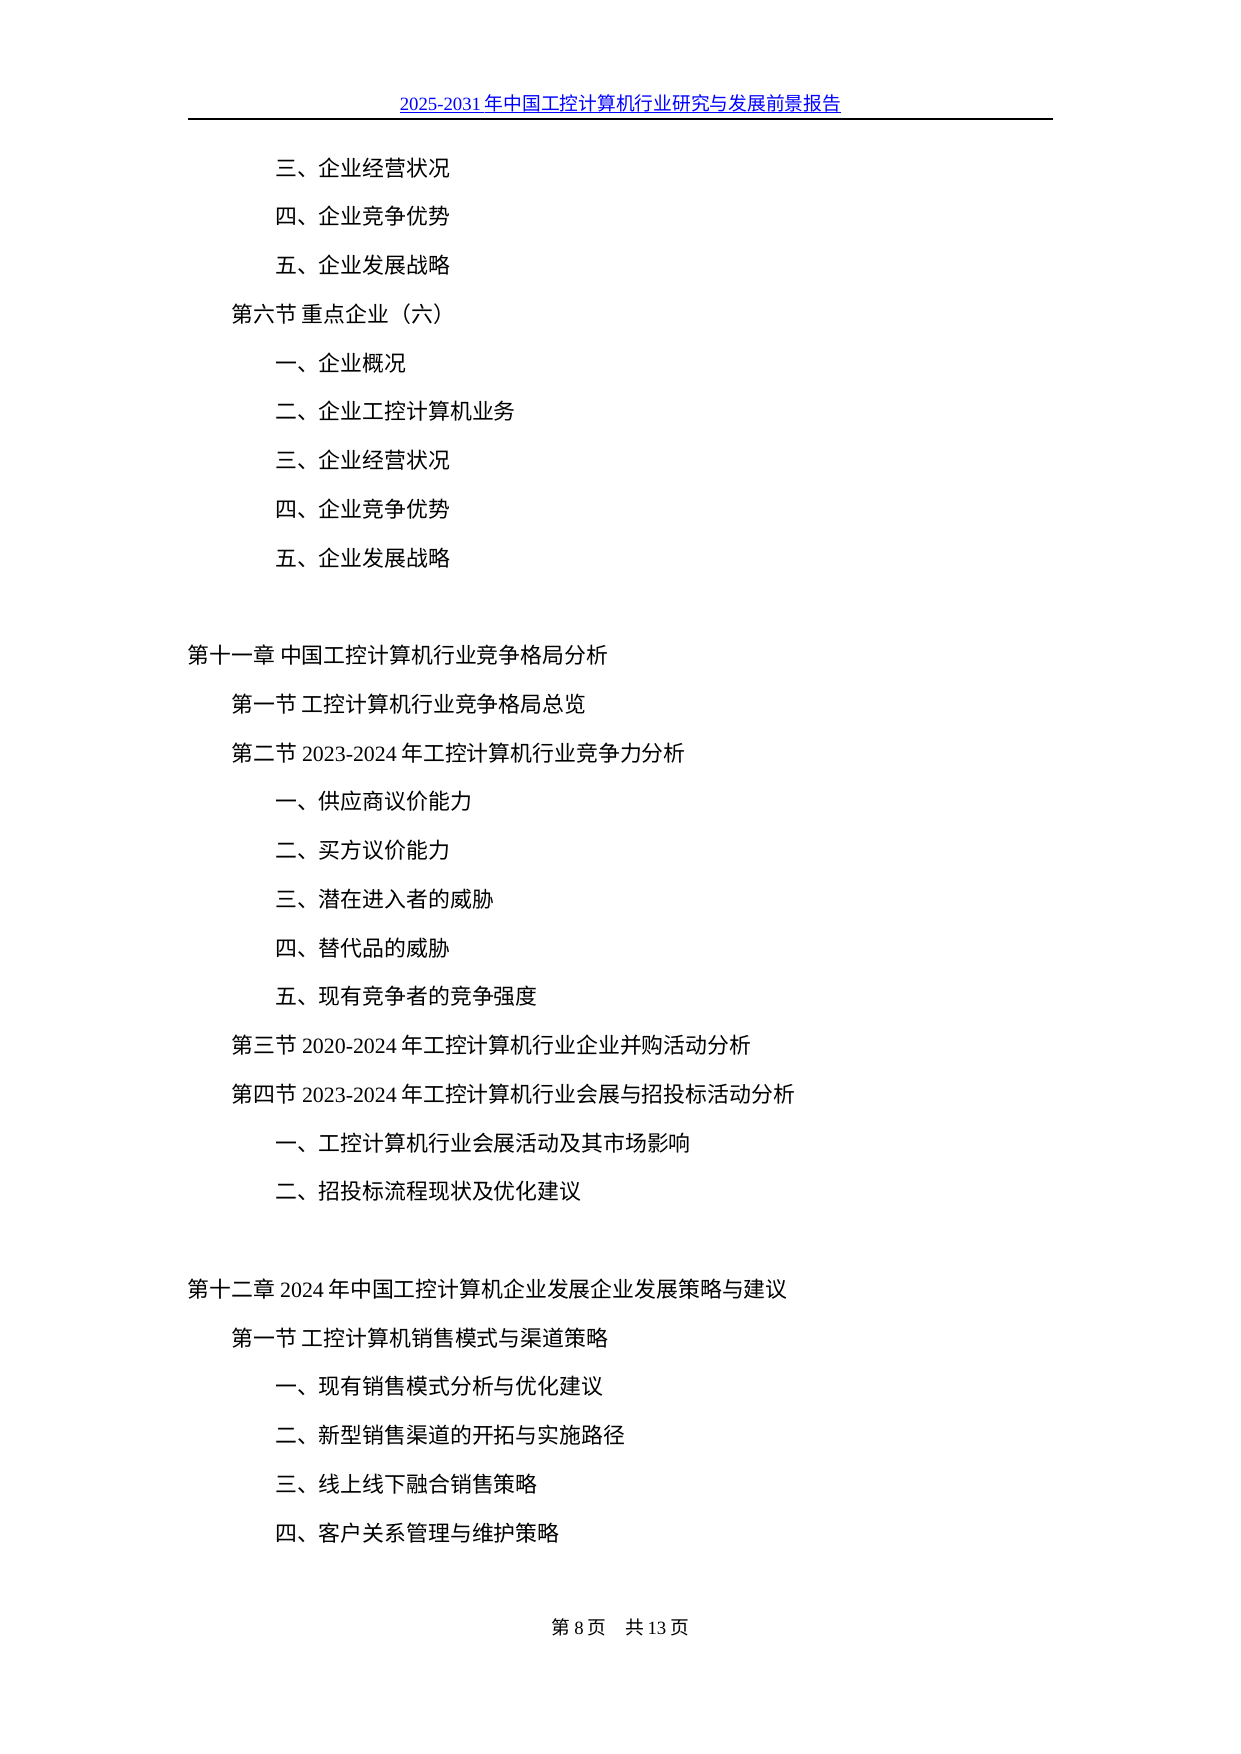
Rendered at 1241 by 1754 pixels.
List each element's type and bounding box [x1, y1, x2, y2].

text [187, 150, 1053, 1548]
